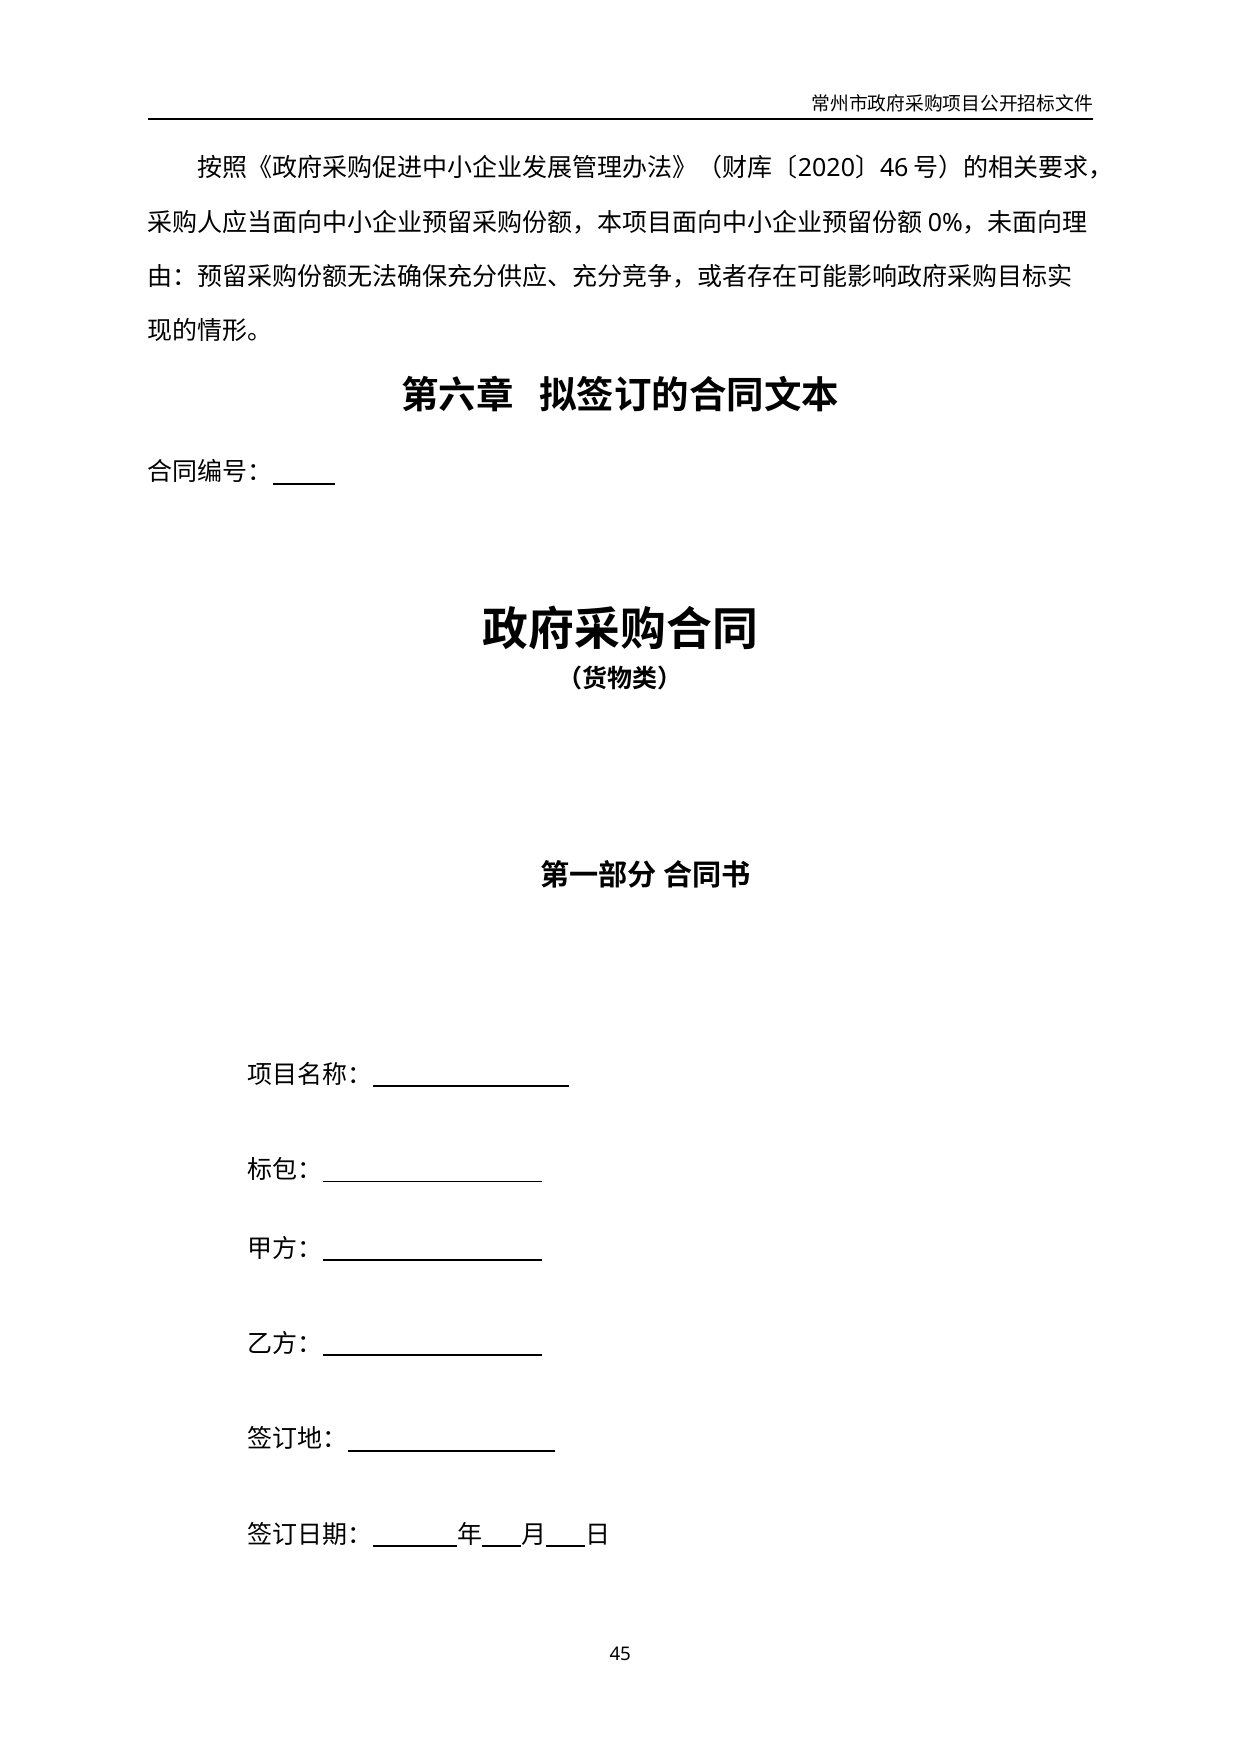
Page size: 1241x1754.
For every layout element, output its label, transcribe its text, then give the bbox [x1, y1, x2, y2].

text （货物类） [148, 659, 1093, 695]
text 第一部分 合同书 [148, 845, 1093, 895]
text 标包： [248, 1149, 1093, 1186]
text 甲方： [248, 1228, 1093, 1264]
text 项目名称： [248, 1054, 1093, 1091]
text 第六章 拟签订的合同文本 [148, 365, 1093, 419]
text 合同编号： [148, 452, 1093, 488]
text 签订日期： 年 月 日 [148, 1514, 1093, 1550]
text 政府采购合同 [148, 593, 1093, 659]
text 签订地： [148, 1419, 1093, 1455]
text 按照《政府采购促进中小企业发展管理办法》（财库〔2020〕46号）的相关要求，采购人应当面向中小企业预留采购份额，本项目面向中小企业预留份额0%，未面向理由：预留采购份额无法确保充分供应、充分竞争，或者存在可能影响政府采购目标实现的情形。 [148, 148, 1093, 347]
text 乙方： [248, 1323, 1093, 1360]
